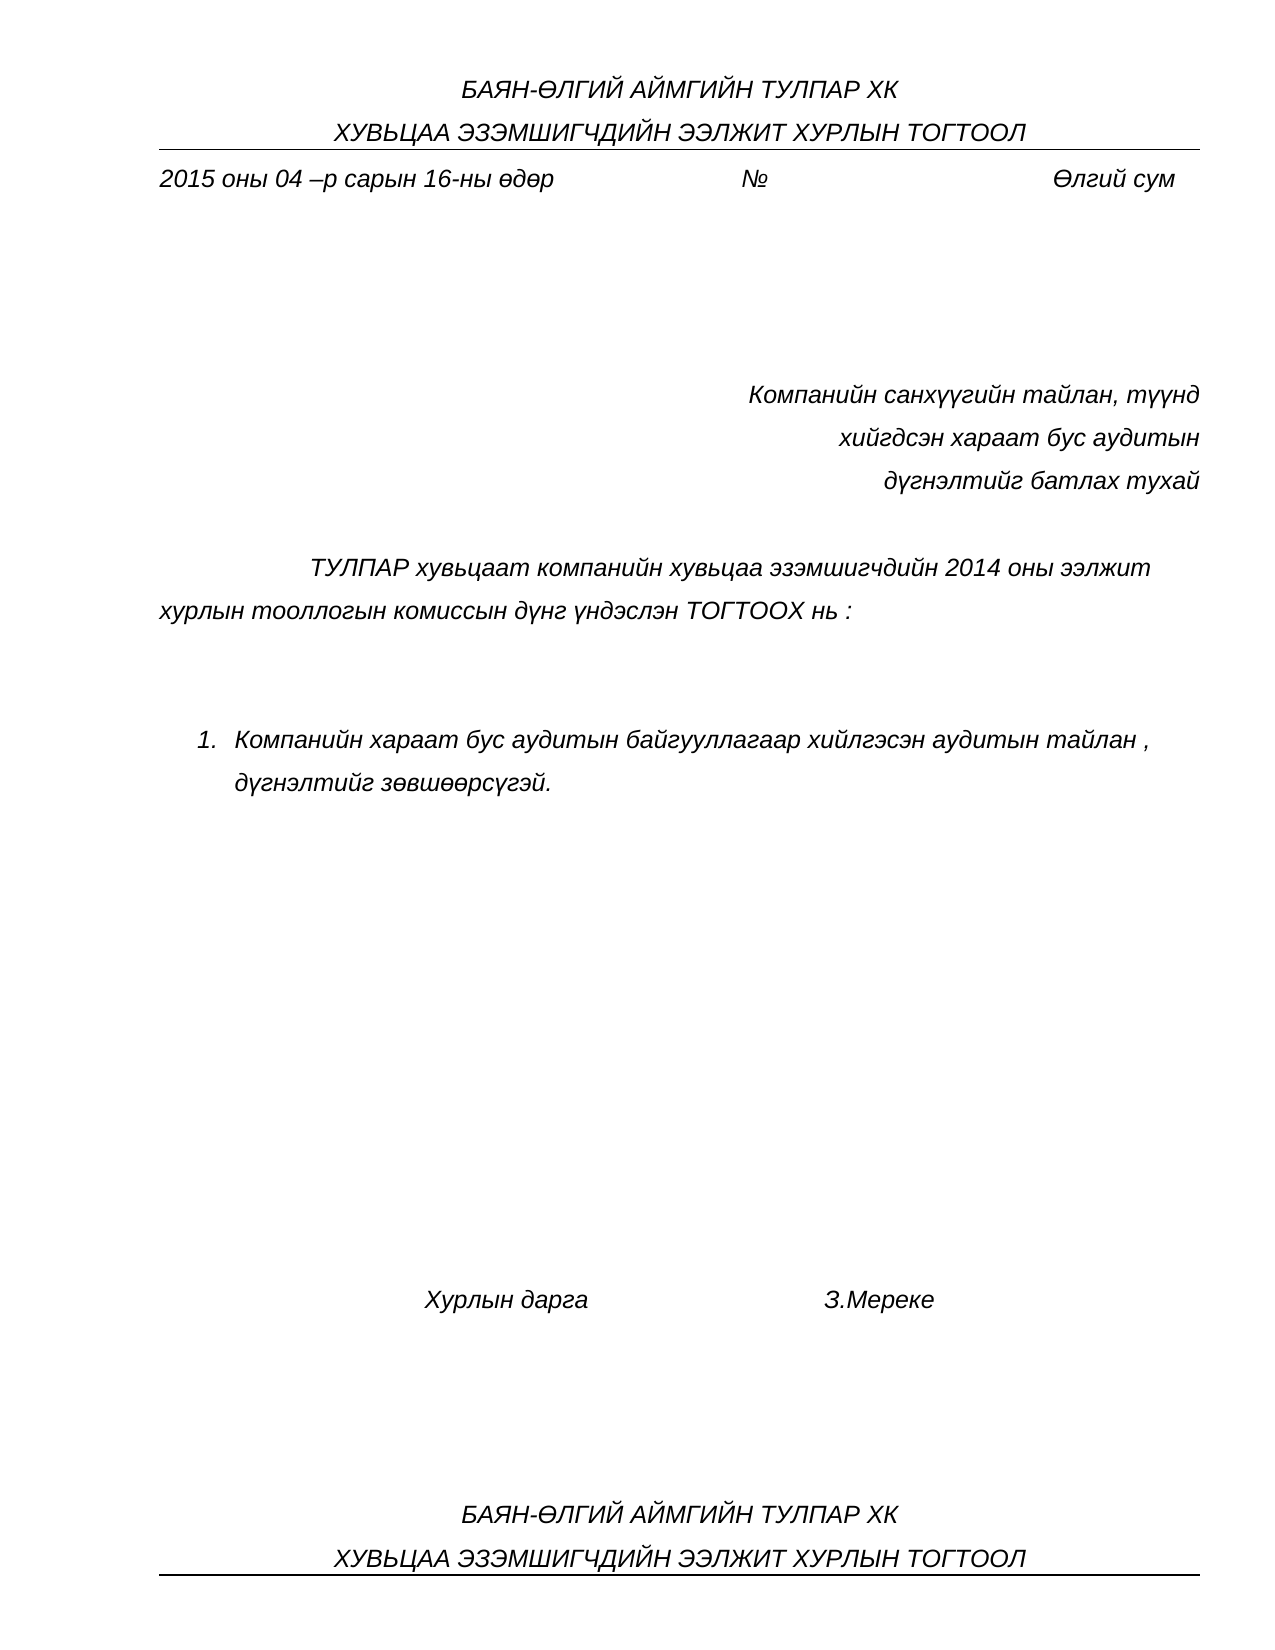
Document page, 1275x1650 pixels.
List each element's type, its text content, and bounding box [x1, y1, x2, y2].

text Хурлын дарга З.Мереке [159, 1285, 1200, 1314]
list Компанийн хараат бус аудитын байгууллагаар хийлгэсэн аудитын тайлан , дүгнэлтийг зөвшөөрсүгэй. [197, 725, 1200, 797]
text Компанийн санхүүгийн тайлан, түүнд [159, 380, 1200, 409]
text дүгнэлтийг батлах тухай [159, 466, 1200, 495]
text ТУЛПАР хувьцаат компанийн хувьцаа эзэмшигчдийн 2014 оны ээлжит хурлын тооллогын комиссын дүнг үндэслэн ТОГТООХ нь : [159, 552, 1200, 624]
text БАЯН-ӨЛГИЙ АЙМГИЙН ТУЛПАР ХК ХУВЬЦАА ЭЗЭМШИГЧДИЙН ЭЭЛЖИТ ХУРЛЫН ТОГТООЛ [159, 1501, 1200, 1574]
text 2015 оны 04 –р сарын 16-ны өдөр № Өлгий сум [159, 164, 1200, 193]
text хийгдсэн хараат бус аудитын [159, 423, 1200, 452]
text БАЯН-ӨЛГИЙ АЙМГИЙН ТУЛПАР ХК ХУВЬЦАА ЭЗЭМШИГЧДИЙН ЭЭЛЖИТ ХУРЛЫН ТОГТООЛ [159, 75, 1200, 149]
